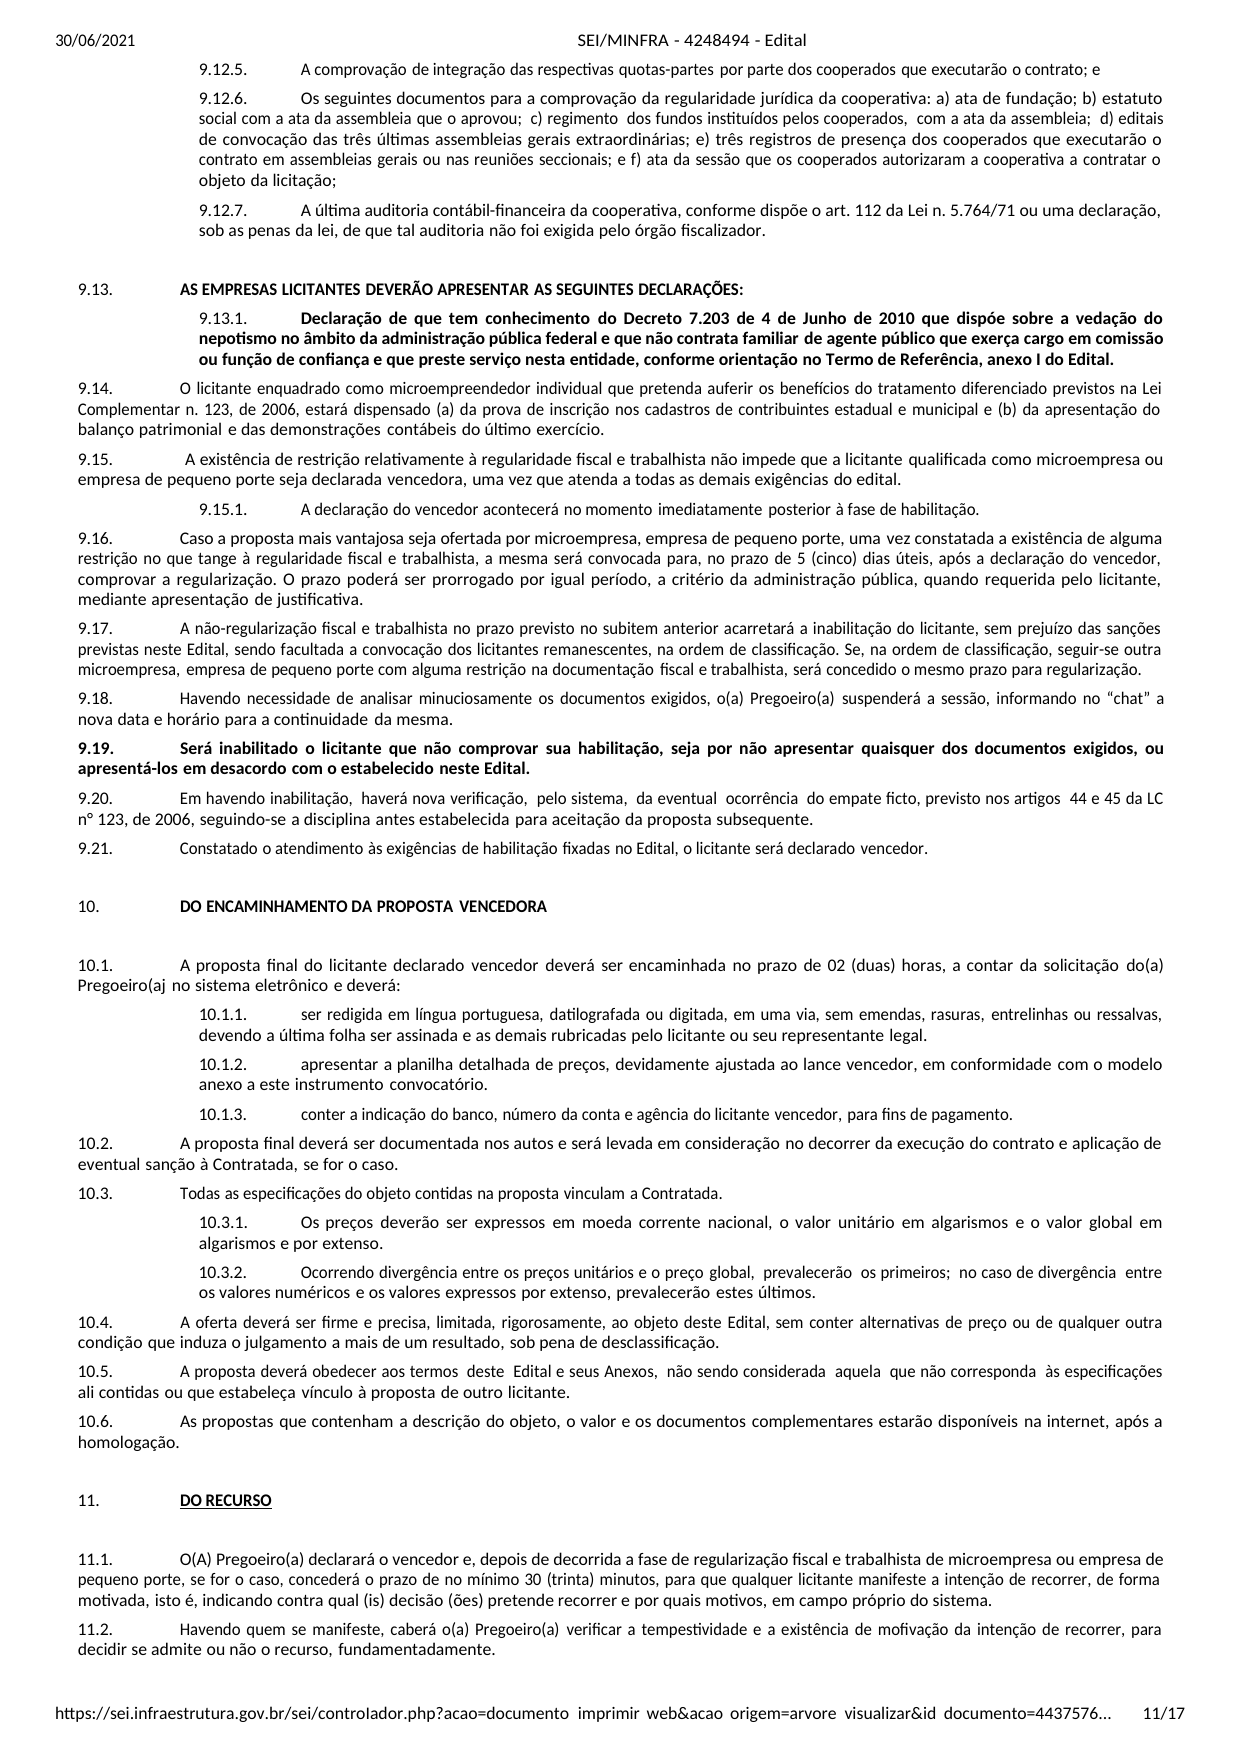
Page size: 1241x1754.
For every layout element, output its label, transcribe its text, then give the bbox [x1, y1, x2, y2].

subtitle DO ENCAMINHAMENTO DA PROPOSTA VENCEDORA [77, 895, 1188, 917]
list A última auditoria contábil-financeira da cooperativa, conforme dispõe o art. 112 da Lei n. 5.764/71 ou uma declaração, sob as penas da lei, de que tal auditoria não foi exigida pelo órgão fiscalizador. [199, 199, 1162, 241]
list Os seguintes documentos para a comprovação da regularidade jurídica da cooperativa: a) ata de fundação; b) estatuto social com a ata da assembleia que o aprovou; c) regimento dos fundos instituídos pelos cooperados, com a ata da assembleia; d) editais de convocação das três últimas assembleias gerais extraordinárias; e) três registros de presença dos cooperados que executarão o contrato em assembleias gerais ou nas reuniões seccionais; e f) ata da sessão que os cooperados autorizaram a cooperativa a contratar o objeto da licitação; [199, 88, 1164, 191]
list Ocorrendo divergência entre os preços unitários e o preço global, prevalecerão os primeiros; no caso de divergência entre os valores numéricos e os valores expressos por extenso, prevalecerão estes últimos. [198, 1262, 1163, 1303]
list Declaração de que tem conhecimento do Decreto 7.203 de 4 de Junho de 2010 que dispóe sobre a vedação do nepotismo no âmbito da administração pública federal e que não contrata familiar de agente público que exerça cargo em comissão ou função de confiança e que preste serviço nesta entidade, conforme orientação no Termo de Referência, anexo I do Edital. [199, 308, 1164, 369]
list A não-regularização fiscal e trabalhista no prazo previsto no subitem anterior acarretará a inabilitação do licitante, sem prejuízo das sanções previstas neste Edital, sendo facultada a convocação dos licitantes remanescentes, na ordem de classificação. Se, na ordem de classificação, seguir-se outra microempresa, empresa de pequeno porte com alguma restrição na documentação fiscal e trabalhista, será concedido o mesmo prazo para regularização. [78, 618, 1163, 680]
list O(A) Pregoeiro(a) declarará o vencedor e, depois de decorrida a fase de regularização fiscal e trabalhista de microempresa ou empresa de pequeno porte, se for o caso, concederá o prazo de no mínimo 30 (trinta) minutos, para que qualquer licitante manifeste a intenção de recorrer, de forma motivada, isto é, indicando contra qual (is) decisão (ões) pretende recorrer e por quais motivos, em campo próprio do sistema. [77, 1549, 1164, 1611]
list A comprovação de integração das respectivas quotas-partes por parte dos cooperados que executarão o contrato; e [199, 58, 1188, 79]
list Constatado o atendimento às exigências de habilitação fixadas no Edital, o licitante será declarado vencedor. [78, 837, 1188, 858]
list Havendo quem se manifeste, caberá o(a) Pregoeiro(a) verificar a tempestividade e a existência de mofivação da intenção de recorrer, para decidir se admite ou não o recurso, fundamentadamente. [77, 1618, 1163, 1660]
list As propostas que contenham a descrição do objeto, o valor e os documentos complementares estarão disponíveis na internet, após a homologação. [77, 1412, 1164, 1453]
list ser redigida em língua portuguesa, datilografada ou digitada, em uma via, sem emendas, rasuras, entrelinhas ou ressalvas, devendo a última folha ser assinada e as demais rubricadas pelo licitante ou seu representante legal. [198, 1004, 1163, 1046]
subtitle AS EMPRESAS LICITANTES DEVERÃO APRESENTAR AS SEGUINTES DECLARAÇÕES: [78, 278, 1188, 299]
list apresentar a planilha detalhada de preços, devidamente ajustada ao lance vencedor, em conformidade com o modelo anexo a este instrumento convocatório. [198, 1054, 1162, 1095]
list A proposta deverá obedecer aos termos deste Edital e seus Anexos, não sendo considerada aquela que não corresponda às especificações ali contidas ou que estabeleça vínculo à proposta de outro licitante. [77, 1361, 1163, 1403]
subtitle DO RECURSO [77, 1489, 1188, 1511]
list A declaração do vencedor acontecerá no momento imediatamente posterior à fase de habilitação. [199, 498, 1188, 519]
list A existência de restrição relativamente à regularidade fiscal e trabalhista não impede que a licitante qualificada como microempresa ou empresa de pequeno porte seja declarada vencedora, uma vez que atenda a todas as demais exigências do edital. [78, 448, 1164, 490]
list Todas as especificações do objeto contidas na proposta vinculam a Contratada. [77, 1182, 1188, 1204]
list conter a indicação do banco, número da conta e agência do licitante vencedor, para fins de pagamento. [198, 1103, 1188, 1125]
list A proposta final deverá ser documentada nos autos e será levada em consideração no decorrer da execução do contrato e aplicação de eventual sanção à Contratada, se for o caso. [77, 1133, 1163, 1174]
list A proposta final do licitante declarado vencedor deverá ser encaminhada no prazo de 02 (duas) horas, a contar da solicitação do(a) Pregoeiro(aj no sistema eletrônico e deverá: [77, 955, 1164, 996]
list Será inabilitado o licitante que não comprovar sua habilitação, seja por não apresentar quaisquer dos documentos exigidos, ou apresentá-los em desacordo com o estabelecido neste Edital. [78, 738, 1164, 779]
list Havendo necessidade de analisar minuciosamente os documentos exigidos, o(a) Pregoeiro(a) suspenderá a sessão, informando no “chat” a nova data e horário para a continuidade da mesma. [78, 688, 1165, 729]
list Caso a proposta mais vantajosa seja ofertada por microempresa, empresa de pequeno porte, uma vez constatada a existência de alguma restrição no que tange à regularidade fiscal e trabalhista, a mesma será convocada para, no prazo de 5 (cinco) dias úteis, após a declaração do vencedor, comprovar a regularização. O prazo poderá ser prorrogado por igual período, a critério da administração pública, quando requerida pelo licitante, mediante apresentação de justificativa. [78, 528, 1163, 610]
list Os preços deverão ser expressos em moeda corrente nacional, o valor unitário em algarismos e o valor global em algarismos e por extenso. [198, 1212, 1163, 1253]
list A oferta deverá ser firme e precisa, limitada, rigorosamente, ao objeto deste Edital, sem conter alternativas de preço ou de qualquer outra condição que induza o julgamento a mais de um resultado, sob pena de desclassificação. [77, 1312, 1163, 1353]
list O licitante enquadrado como microempreendedor individual que pretenda auferir os benefícios do tratamento diferenciado previstos na Lei Complementar n. 123, de 2006, estará dispensado (a) da prova de inscrição nos cadastros de contribuintes estadual e municipal e (b) da apresentação do balanço patrimonial e das demonstrações contábeis do último exercício. [78, 378, 1164, 440]
list Em havendo inabilitação, haverá nova verificação, pelo sistema, da eventual ocorrência do empate ficto, previsto nos artigos 44 e 45 da LC n° 123, de 2006, seguindo-se a disciplina antes estabelecida para aceitação da proposta subsequente. [78, 788, 1164, 829]
